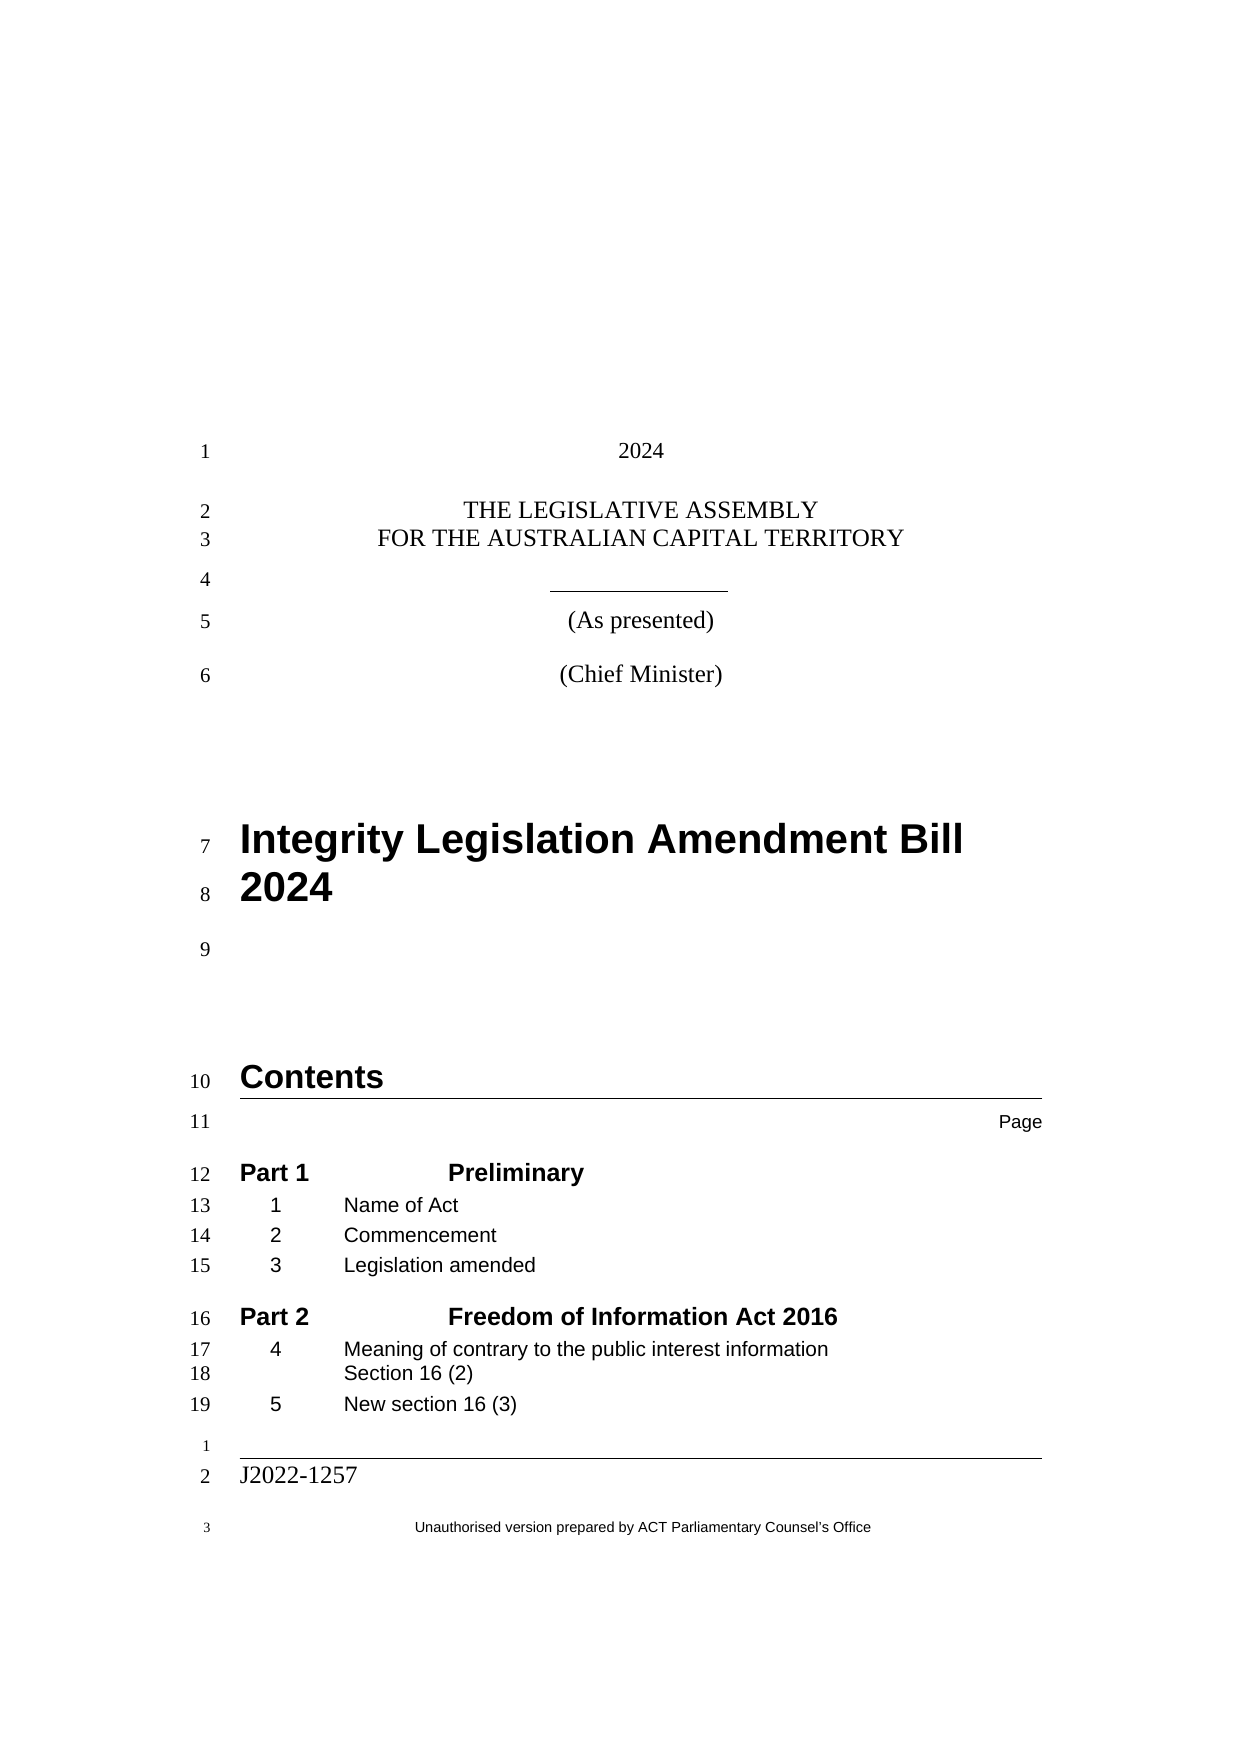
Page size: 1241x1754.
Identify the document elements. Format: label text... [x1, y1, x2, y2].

text Part 1 Preliminary 2 [239, 1158, 996, 1187]
text Page [239, 1111, 1042, 1133]
text (As presented) [239, 605, 1042, 634]
text 3 Legislation amended 2 [239, 1253, 996, 1277]
text THE LEGISLATIVE ASSEMBLY FOR THE AUSTRALIAN CAPITAL TERRITORY [239, 495, 1042, 552]
text 5 New section 16 (3) 3 [239, 1391, 996, 1415]
text 2 Commencement 2 [239, 1223, 996, 1247]
text 4 Meaning of contrary to the public interest information Section 16 (2) 3 [239, 1337, 996, 1385]
text (Chief Minister) [239, 659, 1042, 687]
text 1 Name of Act 2 [239, 1193, 996, 1217]
text Part 2 Freedom of Information Act 2016 3 [239, 1302, 996, 1331]
text 2024 [239, 437, 1042, 463]
text Integrity Legislation Amendment Bill 2024 [239, 814, 1042, 910]
subtitle Contents [239, 1057, 1042, 1099]
